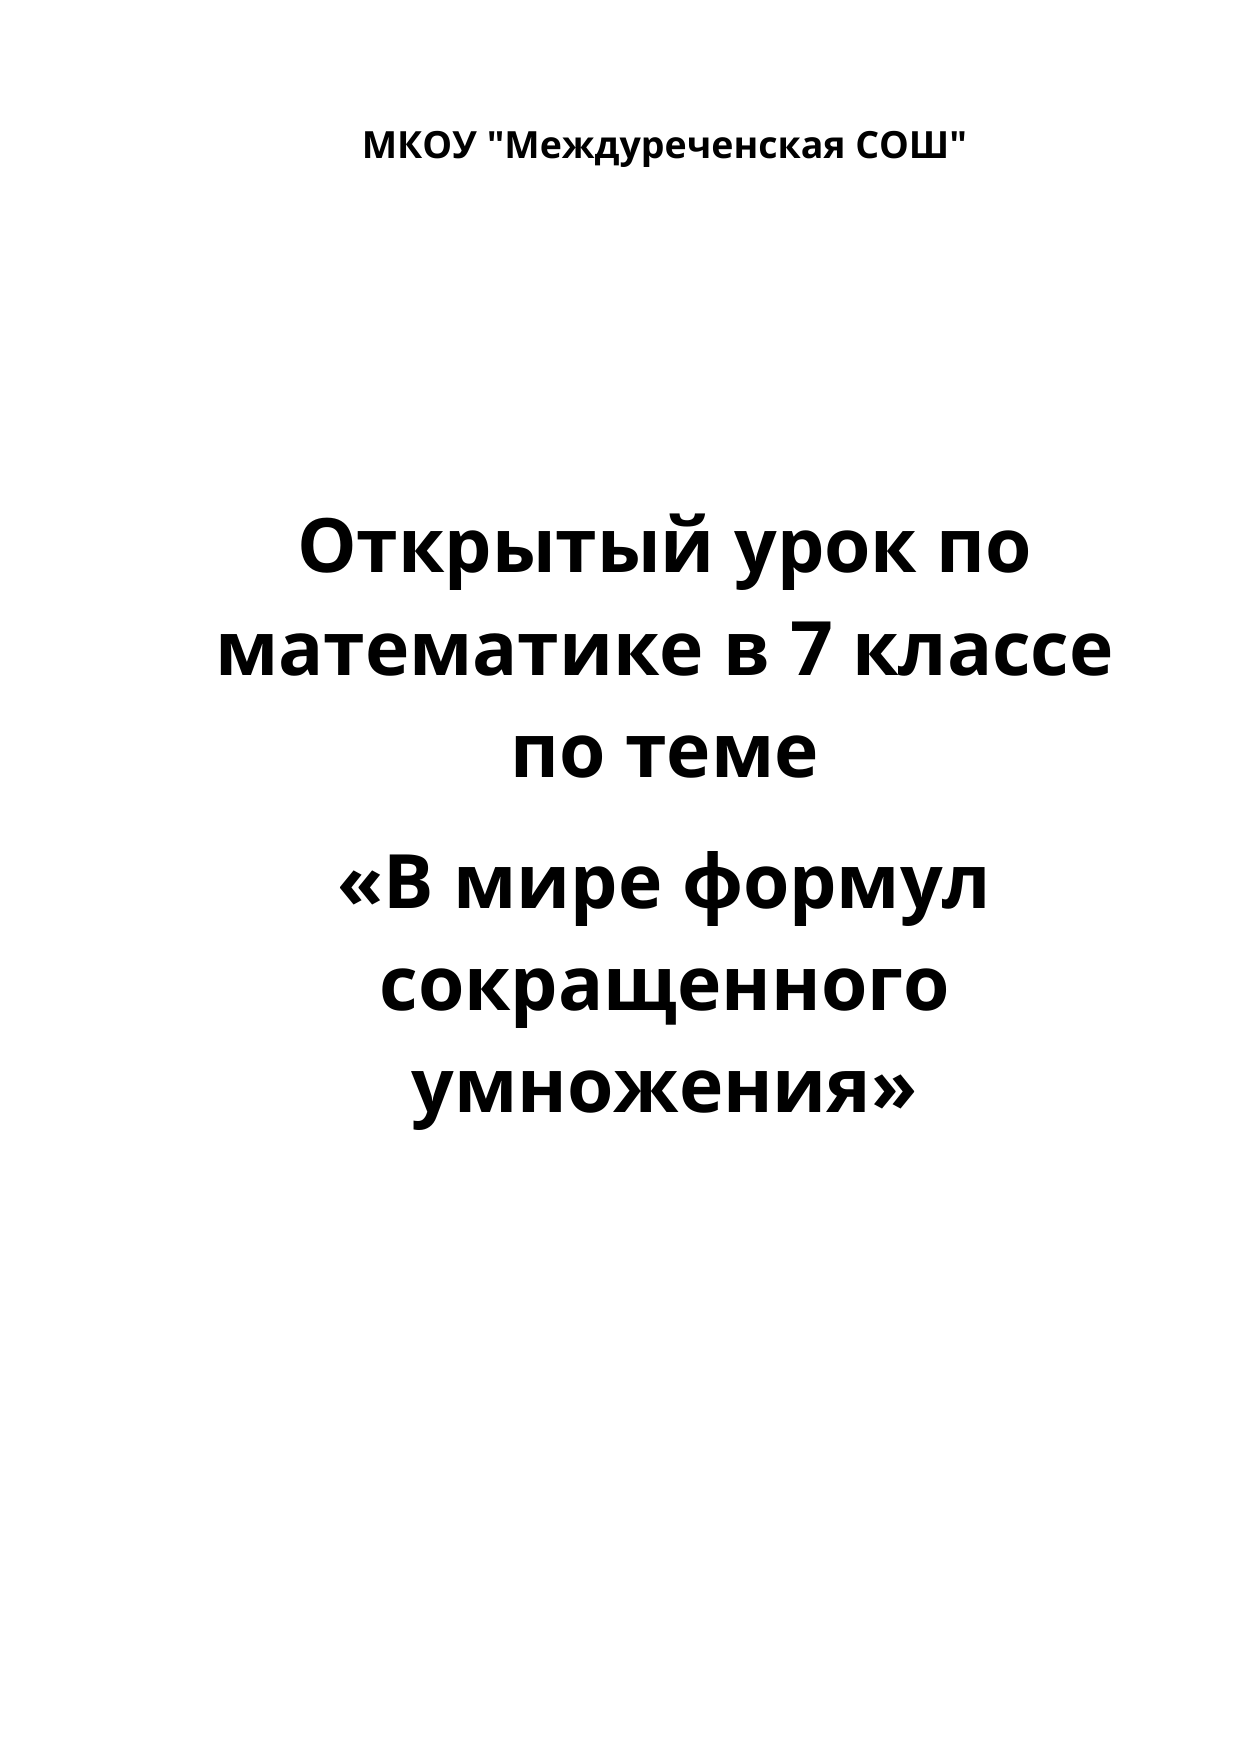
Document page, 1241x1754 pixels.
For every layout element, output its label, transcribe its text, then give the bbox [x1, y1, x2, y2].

text МКОУ "Междуреченская СОШ" [177, 118, 1152, 169]
text Открытый урок по математике в 7 классе по теме [177, 492, 1152, 799]
text «В мире формул сокращенного умножения» [177, 828, 1152, 1135]
